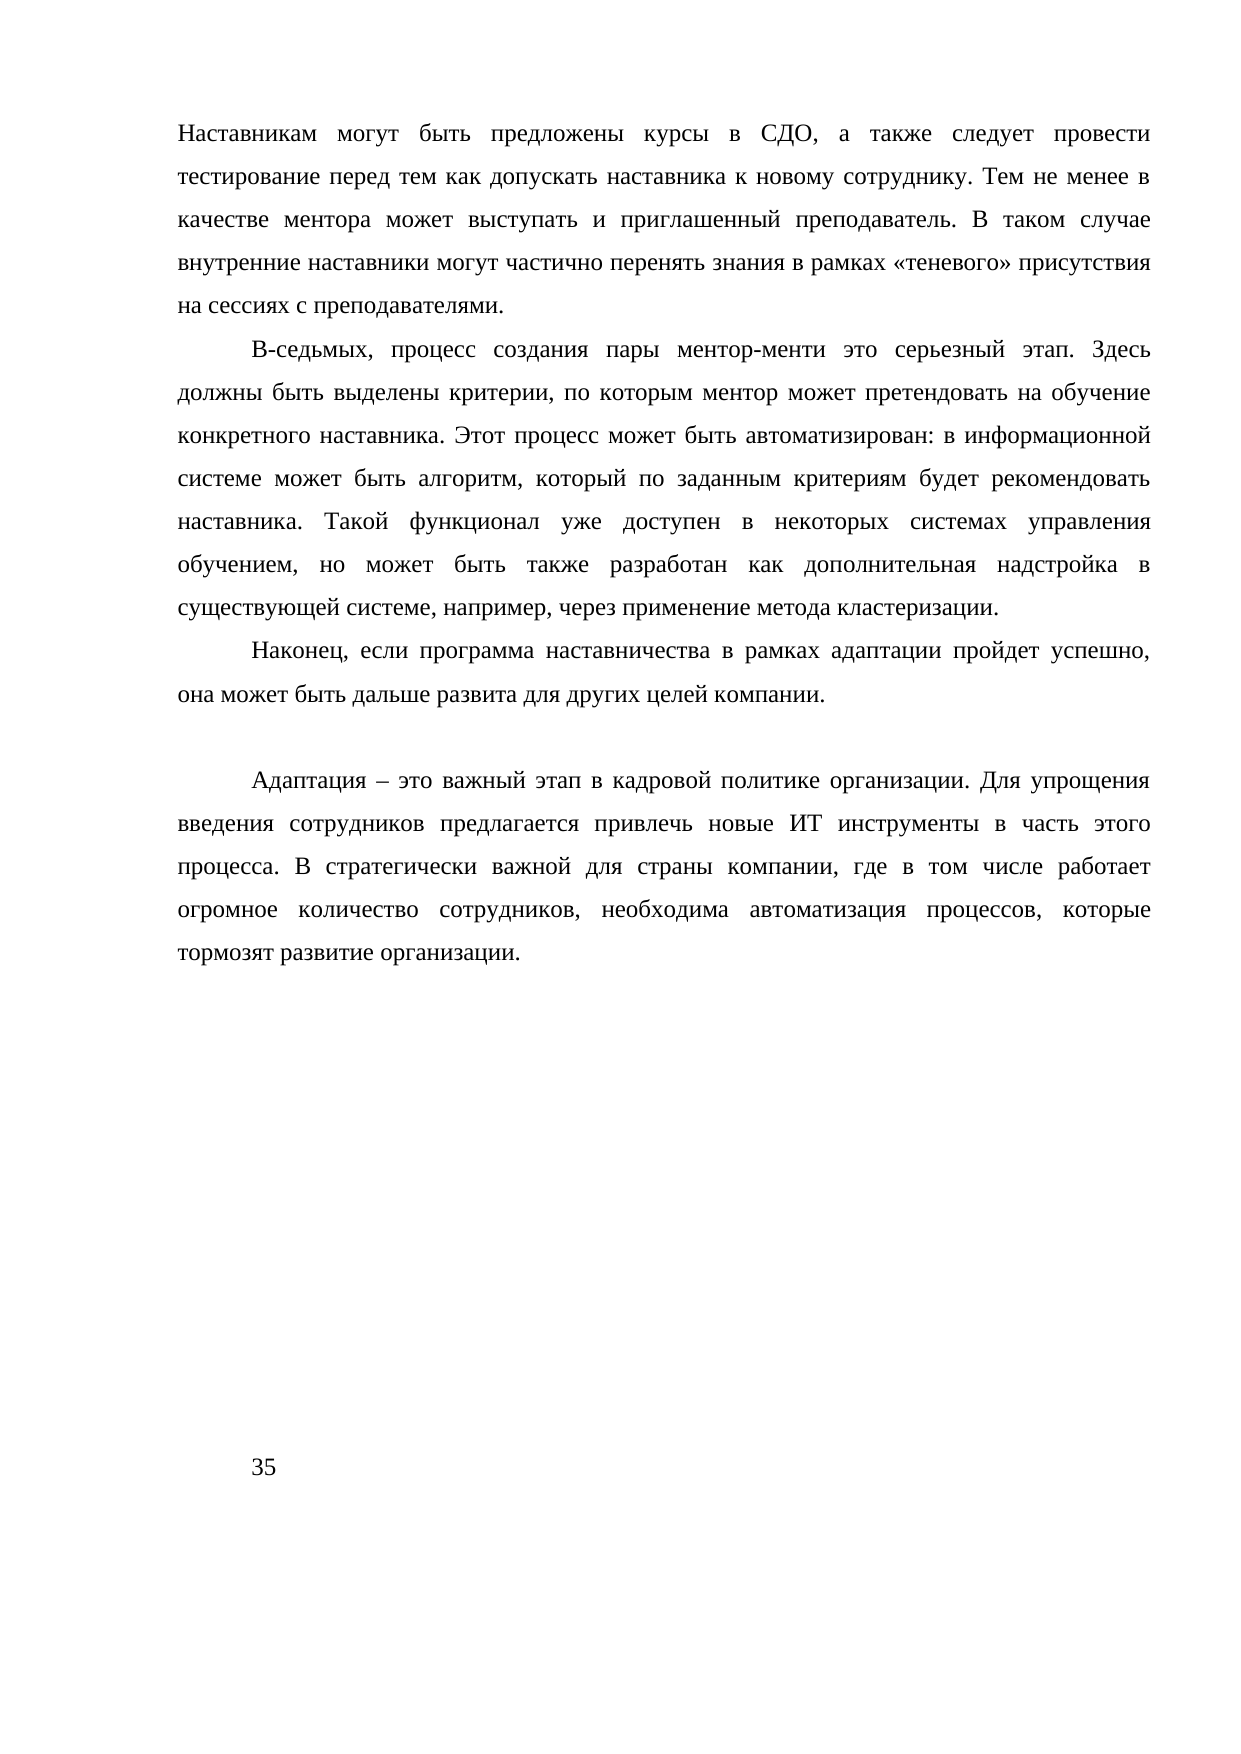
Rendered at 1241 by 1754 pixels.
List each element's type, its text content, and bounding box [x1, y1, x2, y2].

text Адаптация – это важный этап в кадровой политике организации. Для упрощения введения сотрудников предлагается привлечь новые ИТ инструменты в часть этого процесса. В стратегически важной для страны компании, где в том числе работает огромное количество сотрудников, необходима автоматизация процессов, которые тормозят развитие организации. [177, 765, 1152, 966]
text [177, 118, 1152, 319]
text Наконец, если программа наставничества в рамках адаптации пройдет успешно, она может быть дальше развита для других целей компании. [177, 636, 1152, 707]
text В-седьмых, процесс создания пары ментор-менти это серьезный этап. Здесь должны быть выделены критерии, по которым ментор может претендовать на обучение конкретного наставника. Этот процесс может быть автоматизирован: в информационной системе может быть алгоритм, который по заданным критериям будет рекомендовать наставника. Такой функционал уже доступен в некоторых системах управления обучением, но может быть также разработан как дополнительная надстройка в существующей системе, например, через применение метода кластеризации. [177, 334, 1152, 621]
